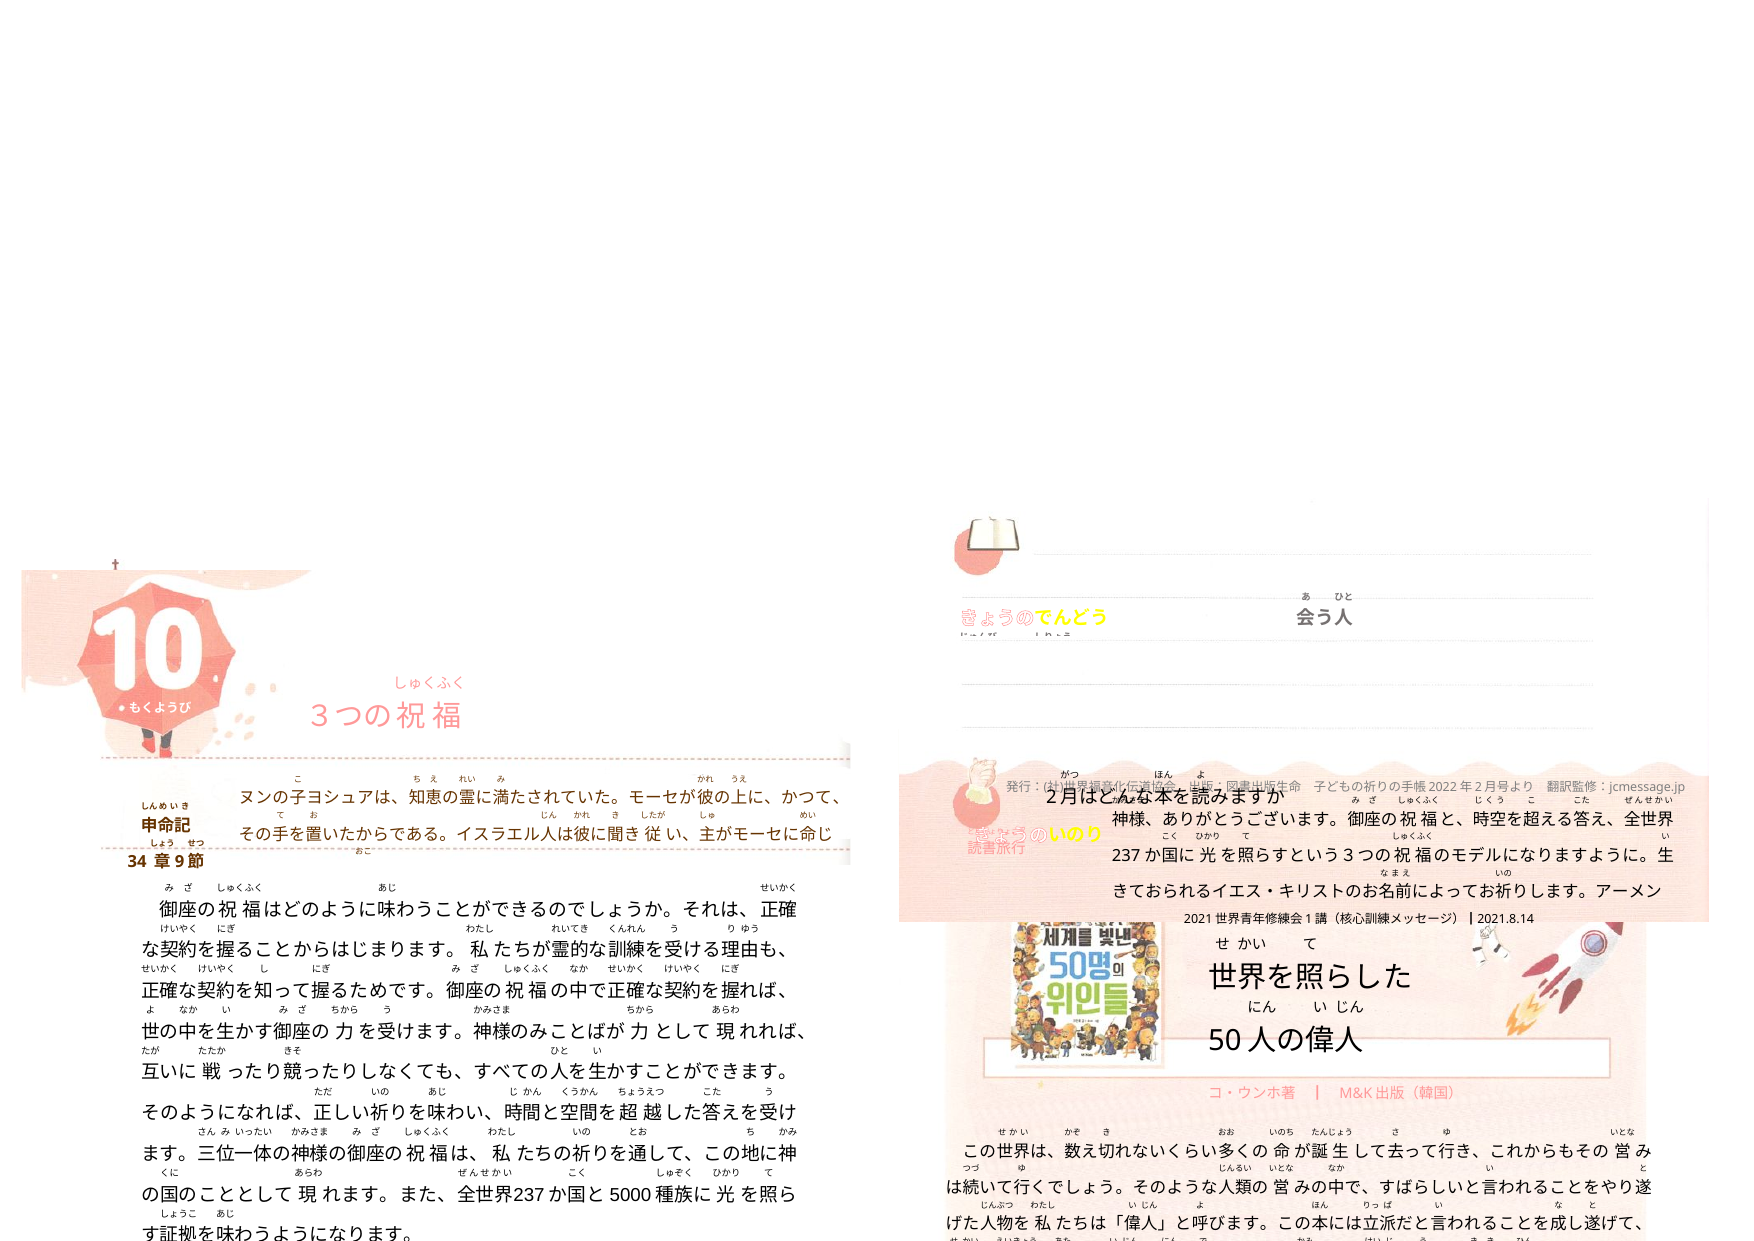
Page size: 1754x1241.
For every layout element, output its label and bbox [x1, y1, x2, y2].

picture [21, 545, 876, 865]
picture [192, 856, 199, 865]
picture [898, 498, 1709, 1241]
